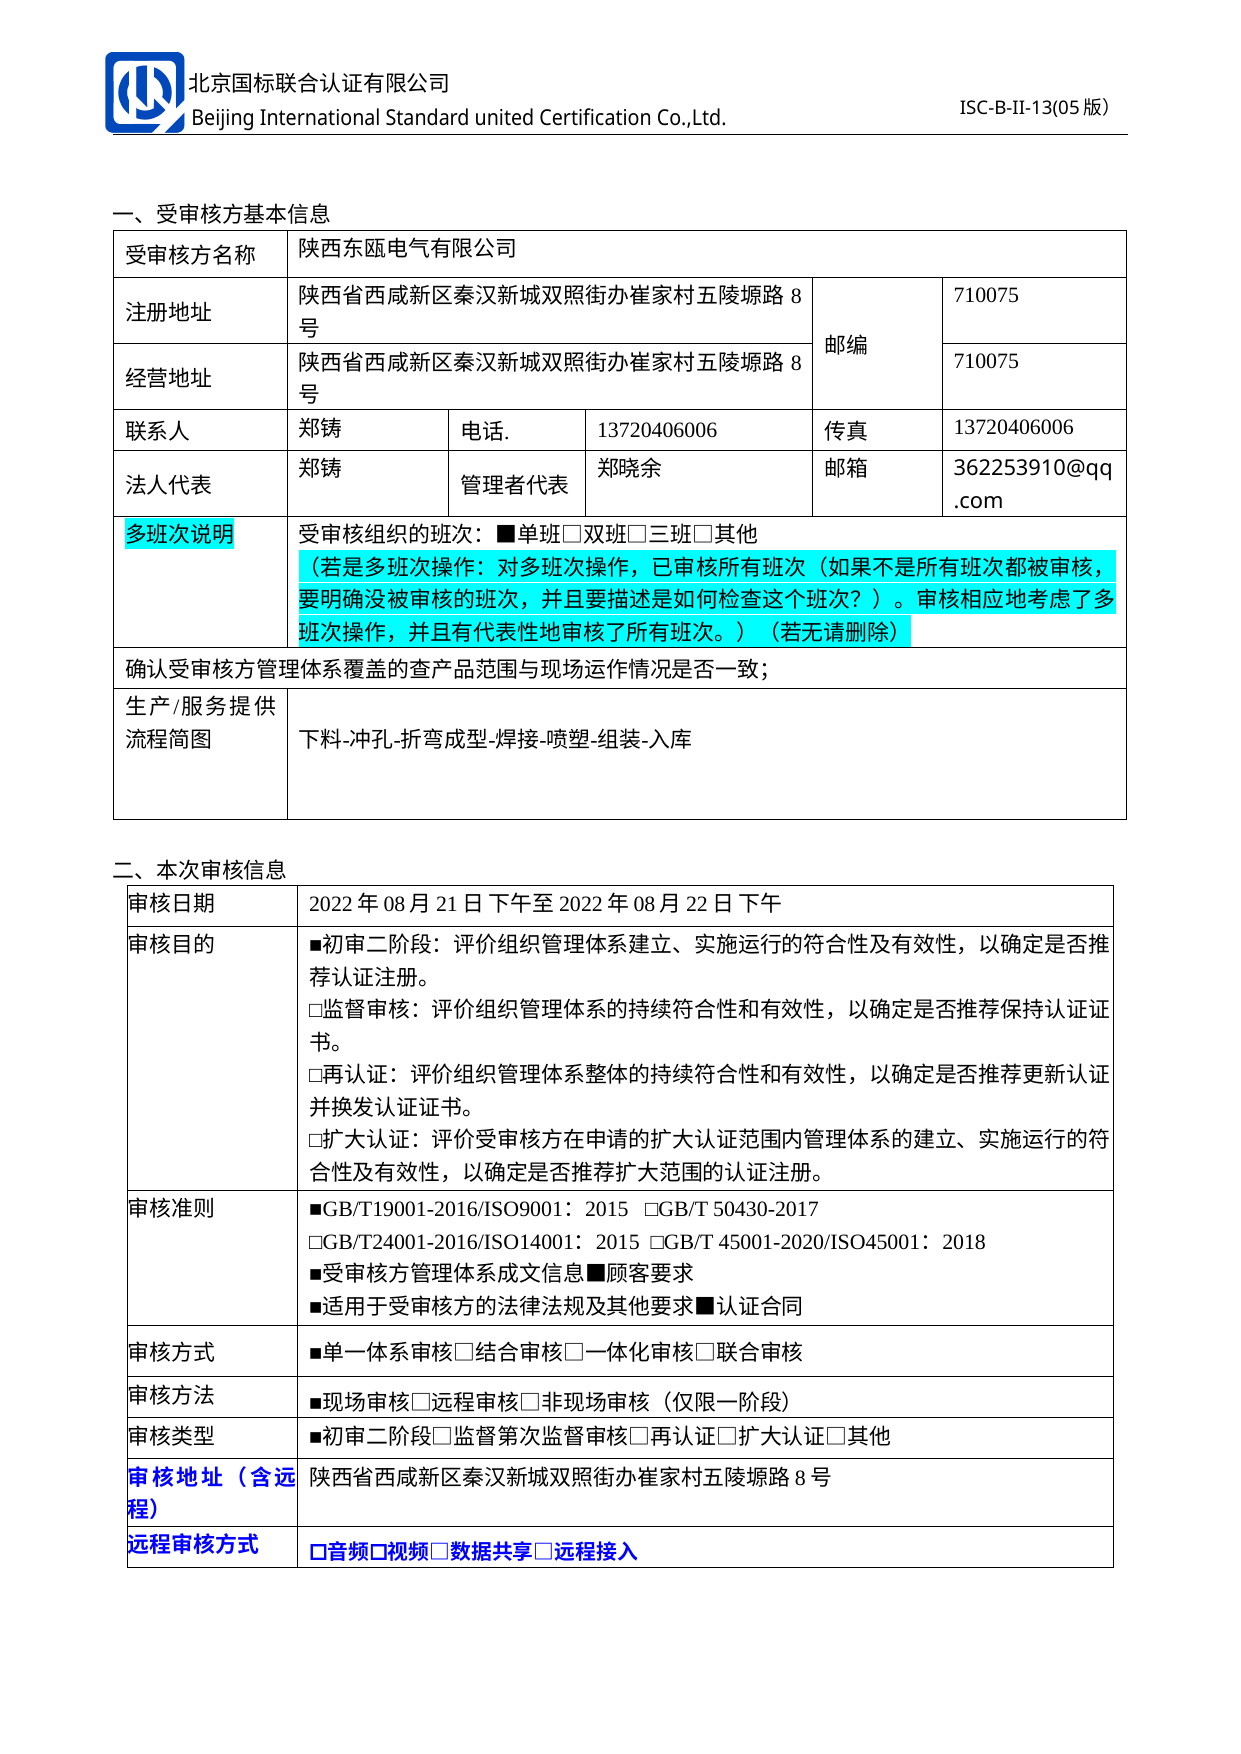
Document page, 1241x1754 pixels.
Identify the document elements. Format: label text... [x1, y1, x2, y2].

table_cell 邮箱 [813, 451, 942, 516]
table_header 陕西东瓯电气有限公司 [288, 231, 1126, 277]
table_cell 13720406006 [586, 410, 812, 450]
table_cell 下料-冲孔-折弯成型-焊接-喷塑-组装-入库 [288, 689, 1126, 819]
table_cell 郑铸 [288, 410, 448, 450]
text 一、受审核方基本信息 [112, 197, 1128, 229]
table_cell 审核目的 [128, 927, 297, 1190]
table_cell ■单一体系审核□结合审核□一体化审核□联合审核 [298, 1326, 1113, 1376]
text 二、本次审核信息 [112, 852, 1128, 885]
table_cell ■现场审核□远程审核□非现场审核（仅限一阶段） [298, 1377, 1113, 1417]
picture [105, 52, 185, 133]
table_cell ■初审二阶段：评价组织管理体系建立、实施运行的符合性及有效性，以确定是否推荐认证注册。 □监督审核：评价组织管理体系的持续符合性和有效性，以确定是否推荐保持认证证书。 □再认证：评价组织管理体系整体的持续符合性和有效性，以确定是否推荐更新认证并换发认证证书。 □扩大认证：评价受审核方在申请的扩大认证范围内管理体系的建立、实施运行的符合性及有效性，以确定是否推荐扩大范围的认证注册。 □其他： [298, 927, 1113, 1190]
table_cell 管理者代表 [449, 451, 585, 516]
table_cell 审核方式 [128, 1326, 297, 1376]
table_cell 审核地址（含远程） [128, 1459, 297, 1526]
table_cell 710075 [943, 344, 1126, 409]
table_header 2022年08月21日 下午至2022年08月22日 下午 [298, 886, 1113, 926]
table_cell 陕西省西咸新区秦汉新城双照街办崔家村五陵塬路8号 [288, 344, 812, 409]
table_cell 多班次说明 [114, 517, 287, 647]
table_cell 审核准则 [128, 1191, 297, 1325]
table_cell 郑铸 [288, 451, 448, 516]
table_cell ■GB/T19001-2016/ISO9001：2015 □GB/T 50430-2017 □GB/T24001-2016/ISO14001：2015 □GB/T 45001-2020/ISO45001：2018 ■受审核方管理体系成文信息■顾客要求 ■适用于受审核方的法律法规及其他要求■认证合同 [298, 1191, 1113, 1325]
table_cell 确认受审核方管理体系覆盖的查产品范围与现场运作情况是否一致； [114, 648, 1126, 688]
table_cell 法人代表 [114, 451, 287, 516]
table_cell 受审核组织的班次：■单班□双班□三班□其他 （若是多班次操作：对多班次操作，已审核所有班次（如果不是所有班次都被审核，要明确没被审核的班次，并且要描述是如何检查这个班次？）。审核相应地考虑了多班次操作，并且有代表性地审核了所有班次。）（若无请删除） [288, 517, 1126, 647]
table_header 审核日期 [128, 886, 297, 926]
table_cell 电话. [449, 410, 585, 450]
table_cell 经营地址 [114, 344, 287, 409]
table_cell 710075 [943, 278, 1126, 343]
table_cell 远程审核方式 [128, 1527, 297, 1567]
table_cell 联系人 [114, 410, 287, 450]
table_cell 传真 [813, 410, 942, 450]
table_cell 审核类型 [128, 1418, 297, 1458]
table_header 受审核方名称 [114, 231, 287, 277]
table_cell 陕西省西咸新区秦汉新城双照街办崔家村五陵塬路8号 [298, 1459, 1113, 1526]
table_cell 郑晓余 [586, 451, 812, 516]
table_cell ■初审二阶段□监督第次监督审核□再认证□扩大认证□其他 [298, 1418, 1113, 1458]
table_cell 审核方法 [128, 1377, 297, 1417]
table_cell 362253910@qq.com [943, 451, 1126, 516]
table_cell 陕西省西咸新区秦汉新城双照街办崔家村五陵塬路8号 [288, 278, 812, 343]
table_cell 13720406006 [943, 410, 1126, 450]
table_cell 邮编 [813, 278, 942, 409]
table_cell 注册地址 [114, 278, 287, 343]
table_cell 生产/服务提供流程简图 [114, 689, 287, 819]
table_cell 音频视频□数据共享□远程接入 [298, 1527, 1113, 1567]
